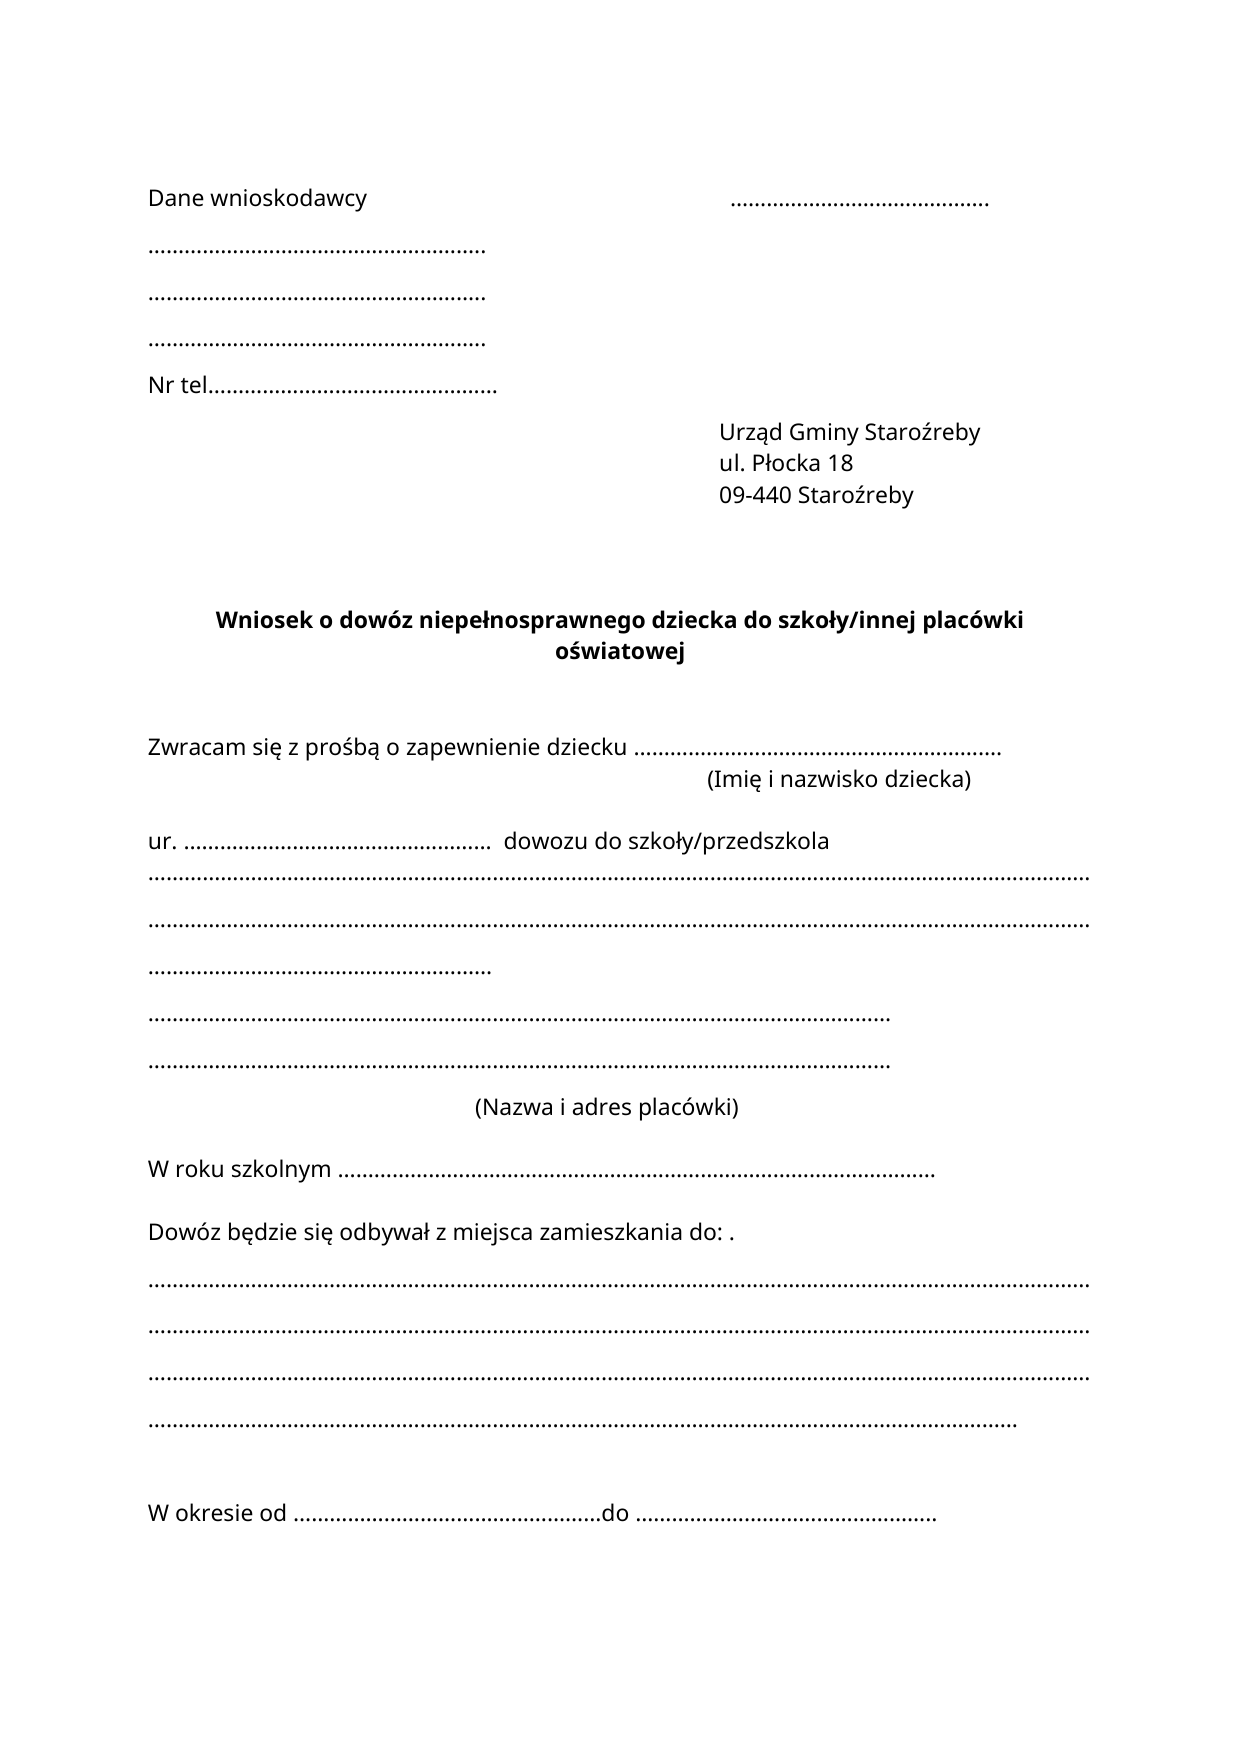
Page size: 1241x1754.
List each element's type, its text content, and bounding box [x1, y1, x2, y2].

text ul. Płocka 18 [148, 447, 1093, 478]
text Nr tel………………………………………… [148, 369, 1093, 400]
text ……………………………………………………………………………………………………………………………………………………………………………………………………………………………………………………………………………………………………………………………………… [148, 856, 1093, 981]
text Dane wnioskodawcy ……………………………………. [148, 182, 1093, 213]
text (Nazwa i adres placówki) [148, 1091, 1093, 1122]
text (Imię i nazwisko dziecka) [148, 763, 1093, 794]
text …………………………………………………………………………………………………………… [148, 997, 1093, 1028]
text ……………………………………………….. [148, 322, 1093, 353]
text …………………………………………………………………………………………………………… [148, 1044, 1093, 1075]
text Urząd Gminy Staroźreby [148, 416, 1093, 447]
text ……………………………………………….. [148, 228, 1093, 260]
text ur. …………………………………………… dowozu do szkoły/przedszkola [148, 825, 1093, 856]
text Zwracam się z prośbą o zapewnienie dziecku ……………………………………………………. [148, 731, 1093, 763]
text W roku szkolnym ……………………………………………………………………………………… [148, 1153, 1093, 1184]
text 09-440 Staroźreby [148, 478, 1093, 510]
text Dowóz będzie się odbywał z miejsca zamieszkania do: .……………………………………………………………………………………………………………………………………………………………………………………………………………………………………………………………………………………………………………………………………………………………………………………………………………………………………………………………………………………………………………………………………………………………… [148, 1216, 1093, 1434]
text Wniosek o dowóz niepełnosprawnego dziecka do szkoły/innej placówki oświatowej [148, 603, 1093, 666]
text W okresie od ……………………………………………do ………………………………………….. [148, 1497, 1093, 1528]
text ……………………………………………….. [148, 275, 1093, 307]
